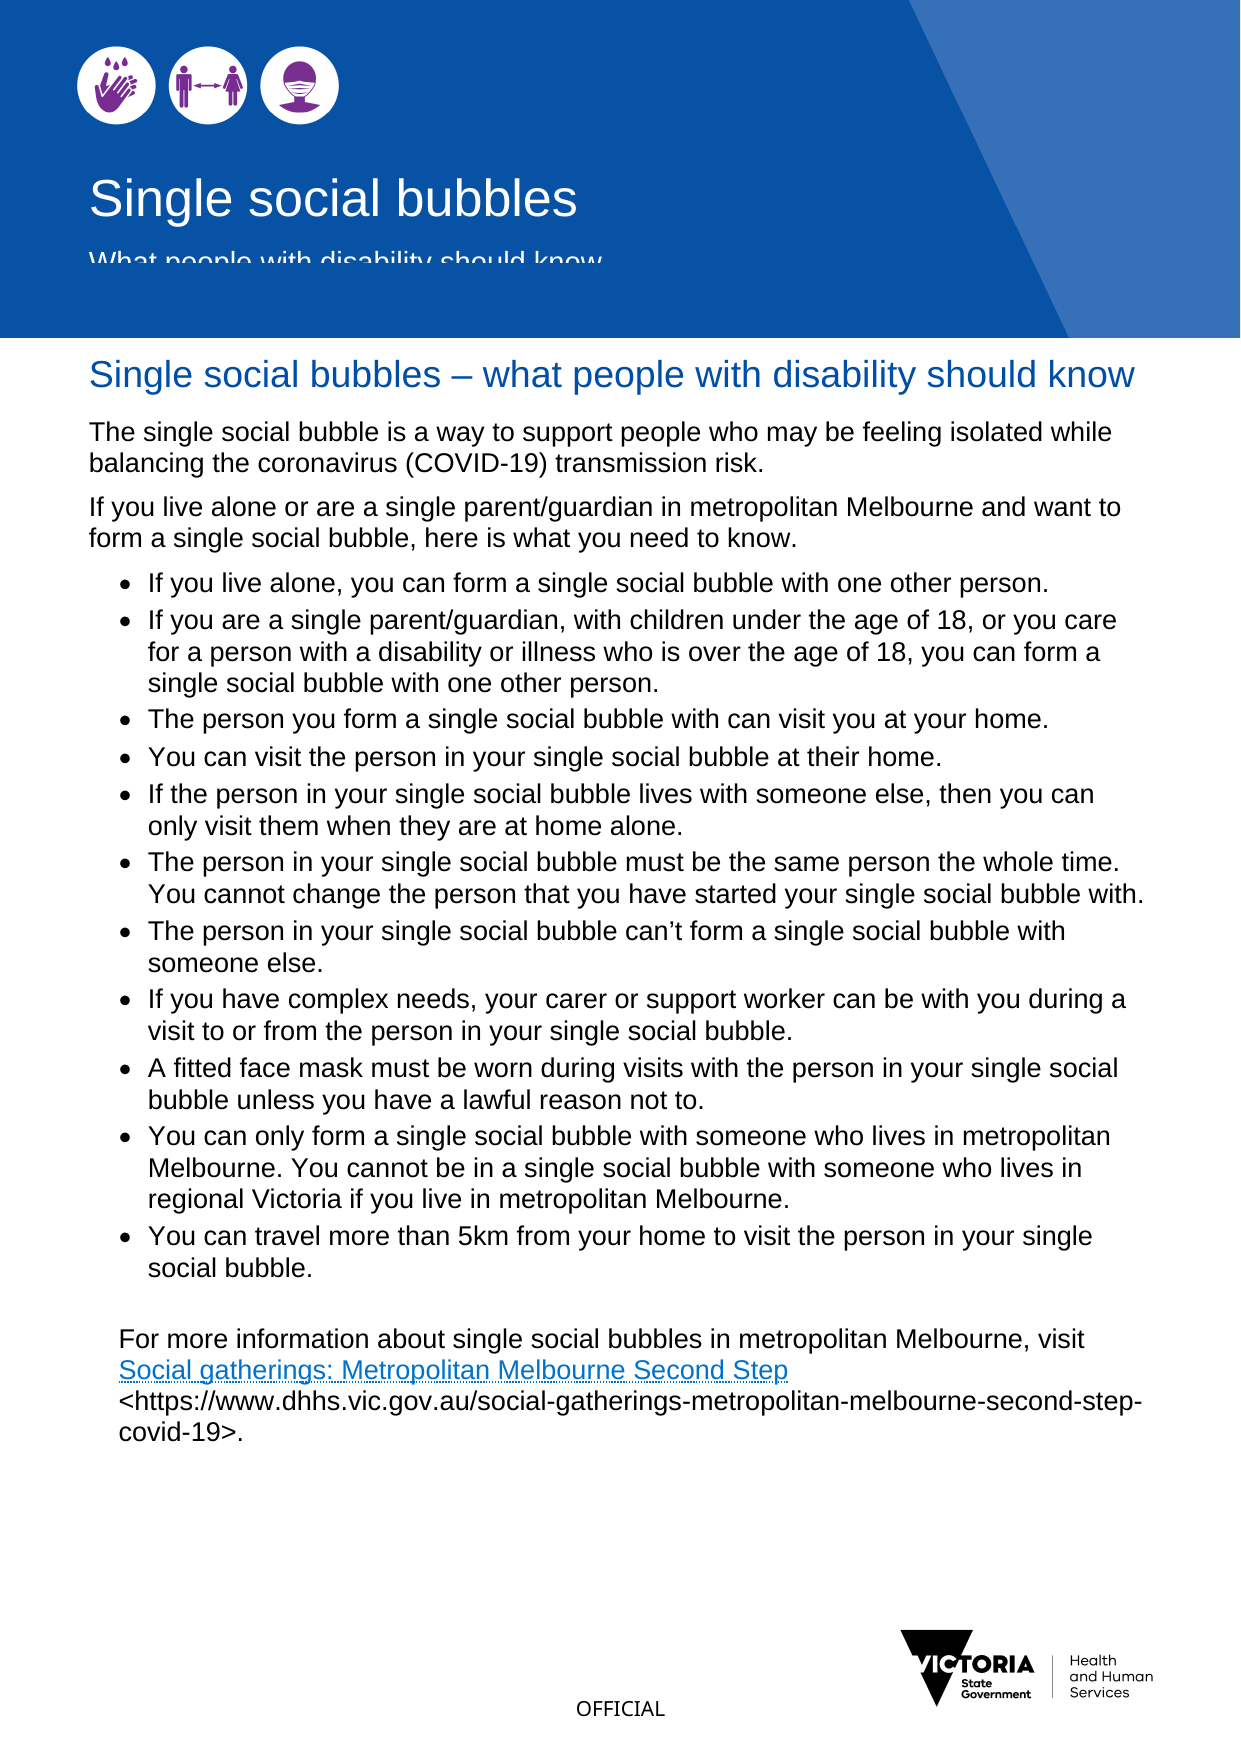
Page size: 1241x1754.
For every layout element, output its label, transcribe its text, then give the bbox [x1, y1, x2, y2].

text The single social bubble is a way to support people who may be feeling isolated while balancing the coronavirus (COVID-19) transmission risk. [89, 416, 1152, 478]
subtitle Single social bubbles – what people with disability should know [89, 349, 1152, 395]
text If the person in your single social bubble lives with someone else, then you can only visit them when they are at home alone. [118, 777, 1152, 841]
text If you have complex needs, your carer or support worker can be with you during a visit to or from the person in your single social bubble. [118, 982, 1152, 1047]
list For more information about single social bubbles in metropolitan Melbourne, visit Social gatherings: Metropolitan Melbourne Second Step <https://www.dhhs.vic.gov.au/social-gatherings-metropolitan-melbourne-second-step-covid-19>. [118, 1323, 1152, 1448]
text You can visit the person in your single social bubble at their home. [118, 740, 1152, 773]
text A fitted face mask must be worn during visits with the person in your single social bubble unless you have a lawful reason not to. [118, 1051, 1152, 1115]
text You can only form a single social bubble with someone who lives in metropolitan Melbourne. You cannot be in a single social bubble with someone who lives in regional Victoria if you live in metropolitan Melbourne. [118, 1119, 1152, 1215]
text You can travel more than 5km from your home to visit the person in your single social bubble. [118, 1219, 1152, 1283]
text The person in your single social bubble can’t form a single social bubble with someone else. [118, 914, 1152, 978]
text If you live alone or are a single parent/guardian in metropolitan Melbourne and want to form a single social bubble, here is what you need to know. [89, 491, 1152, 553]
table_cell What people with disability should know [89, 227, 927, 316]
picture [0, 0, 1241, 338]
table_header Single social bubbles [89, 62, 927, 227]
picture [0, 1624, 1241, 1754]
text The person in your single social bubble must be the same person the whole time. You cannot change the person that you have started your single social bubble with. [118, 845, 1152, 910]
text If you are a single parent/guardian, with children under the age of 18, or you care for a person with a disability or illness who is over the age of 18, you can form a single social bubble with one other person. [118, 603, 1152, 698]
text The person you form a single social bubble with can visit you at your home. [118, 703, 1152, 736]
text If you live alone, you can form a single social bubble with one other person. [118, 566, 1152, 599]
